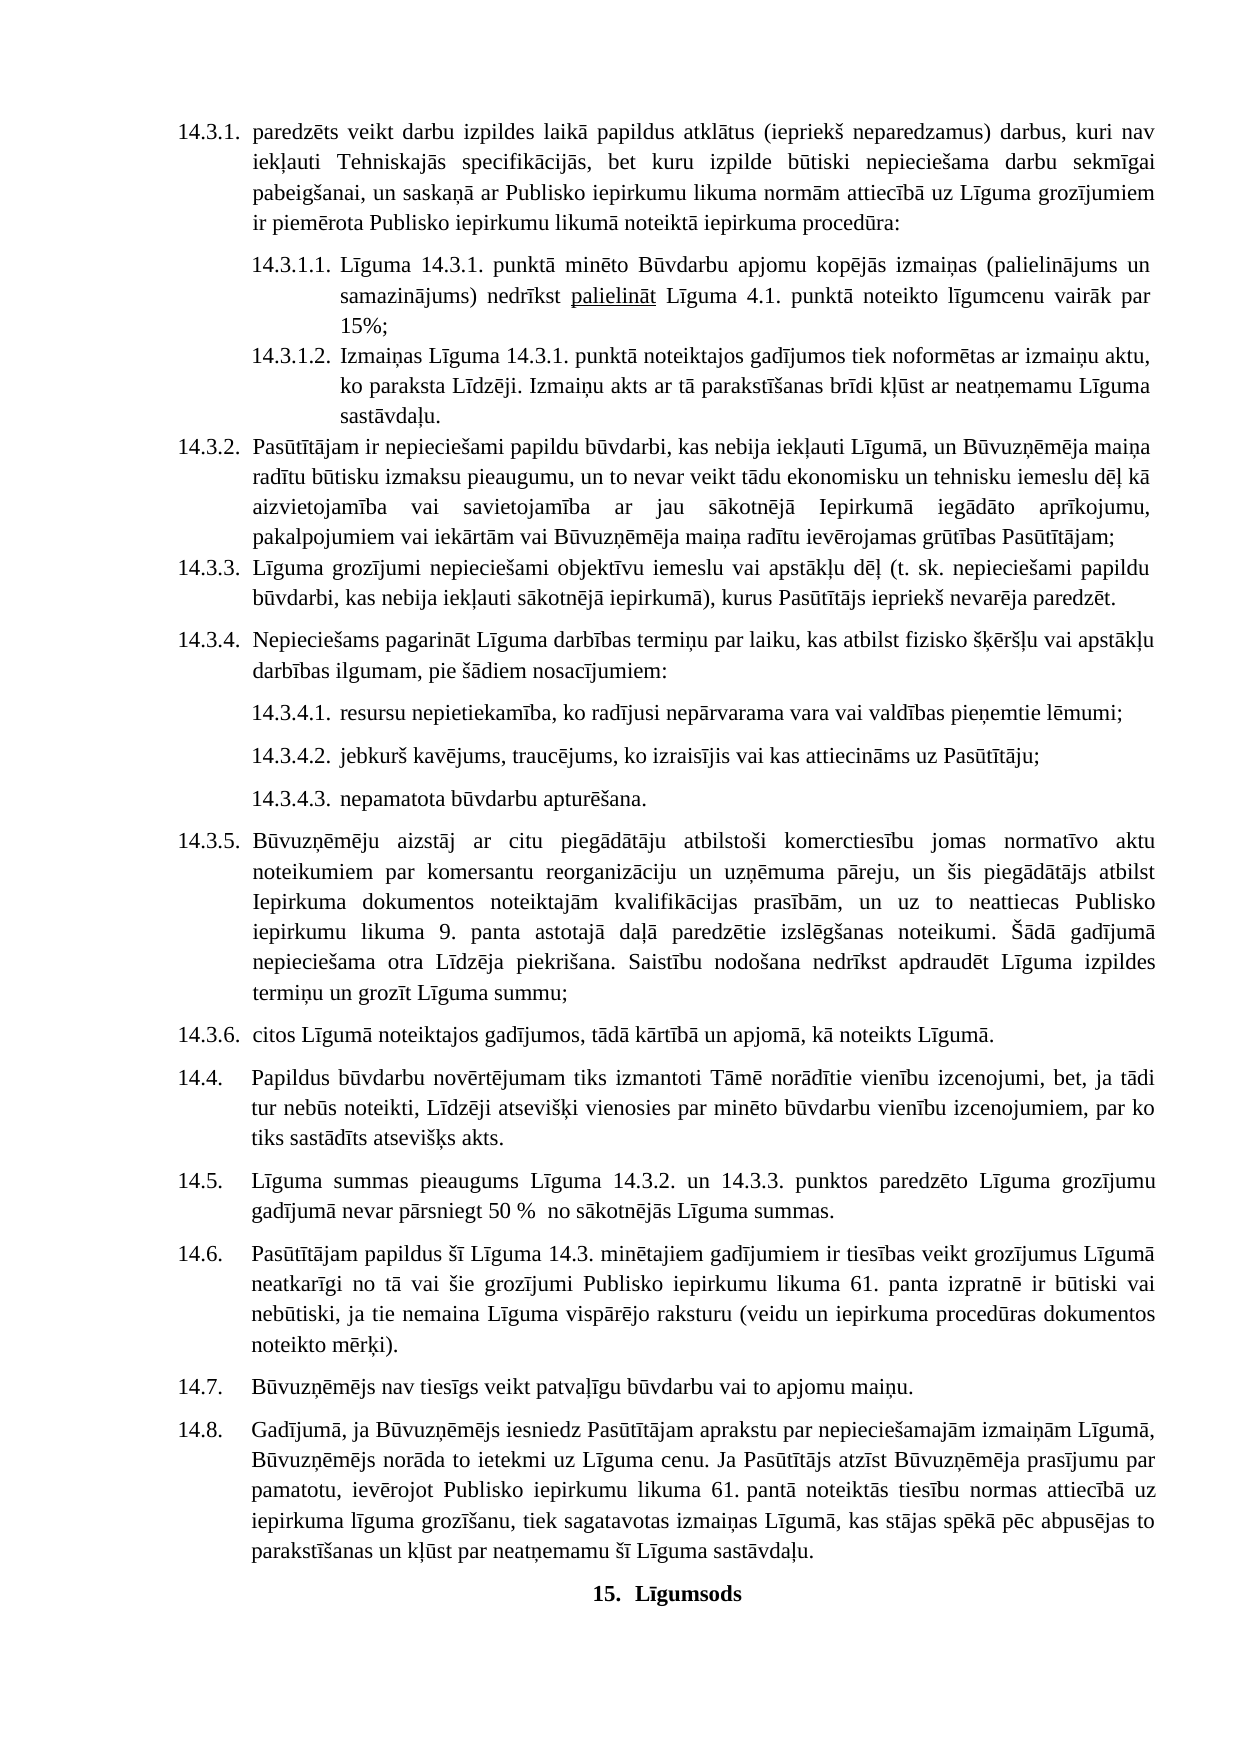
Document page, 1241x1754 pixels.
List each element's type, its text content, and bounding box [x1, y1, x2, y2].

list Gadījumā, ja Būvuzņēmējs iesniedz Pasūtītājam aprakstu par nepieciešamajām izmaiņām Līgumā, Būvuzņēmējs norāda to ietekmi uz Līguma cenu. Ja Pasūtītājs atzīst Būvuzņēmēja prasījumu par pamatotu, ievērojot Publisko iepirkumu likuma 61. pantā noteiktās tiesību normas attiecībā uz iepirkuma līguma grozīšanu, tiek sagatavotas izmaiņas Līgumā, kas stājas spēkā pēc abpusējas to parakstīšanas un kļūst par neatņemamu šī Līguma sastāvdaļu. [177, 1416, 1157, 1563]
list citos Līgumā noteiktajos gadījumos, tādā kārtībā un apjomā, kā noteikts Līgumā. [177, 1021, 1157, 1048]
list Pasūtītājam ir nepieciešami papildu būvdarbi, kas nebija iekļauti Līgumā, un Būvuzņēmēja maiņa radītu būtisku izmaksu pieaugumu, un to nevar veikt tādu ekonomisku un tehnisku iemeslu dēļ kā aizvietojamība vai savietojamība ar jau sākotnējā Iepirkumā iegādāto aprīkojumu, pakalpojumiem vai iekārtām vai Būvuzņēmēja maiņa radītu ievērojamas grūtības Pasūtītājam; [177, 433, 1152, 550]
list jebkurš kavējums, traucējums, ko izraisījis vai kas attiecināms uz Pasūtītāju; [251, 742, 1187, 768]
list Papildus būvdarbu novērtējumam tiks izmantoti Tāmē norādītie vienību izcenojumi, bet, ja tādi tur nebūs noteikti, Līdzēji atsevišķi vienosies par minēto būvdarbu vienību izcenojumiem, par ko tiks sastādīts atsevišķs akts. [177, 1064, 1157, 1151]
list Būvuzņēmējs nav tiesīgs veikt patvaļīgu būvdarbu vai to apjomu maiņu. [177, 1373, 1157, 1400]
list resursu nepietiekamība, ko radījusi nepārvarama vara vai valdības pieņemtie lēmumi; [251, 699, 1187, 726]
list Līguma summas pieaugums Līguma 14.3.2. un 14.3.3. punktos paredzēto Līguma grozījumu gadījumā nevar pārsniegt 50 % no sākotnējās Līguma summas. [177, 1167, 1157, 1224]
list Būvuzņēmēju aizstāj ar citu piegādātāju atbilstoši komerctiesību jomas normatīvo aktu noteikumiem par komersantu reorganizāciju un uzņēmuma pāreju, un šis piegādātājs atbilst Iepirkuma dokumentos noteiktajām kvalifikācijas prasībām, un uz to neattiecas Publisko iepirkumu likuma 9. panta astotajā daļā paredzētie izslēgšanas noteikumi. Šādā gadījumā nepieciešama otra Līdzēja piekrišana. Saistību nodošana nedrīkst apdraudēt Līguma izpildes termiņu un grozīt Līguma summu; [177, 827, 1157, 1005]
list paredzēts veikt darbu izpildes laikā papildus atklātus (iepriekš neparedzamus) darbus, kuri nav iekļauti Tehniskajās specifikācijās, bet kuru izpilde būtiski nepieciešama darbu sekmīgai pabeigšanai, un saskaņā ar Publisko iepirkumu likuma normām attiecībā uz Līguma grozījumiem ir piemērota Publisko iepirkumu likumā noteiktā iepirkuma procedūra: [177, 118, 1157, 235]
list Izmaiņas Līguma 14.3.1. punktā noteiktajos gadījumos tiek noformētas ar izmaiņu aktu, ko paraksta Līdzēji. Izmaiņu akts ar tā parakstīšanas brīdi kļūst ar neatņemamu Līguma sastāvdaļu. [251, 342, 1152, 429]
list Līguma 14.3.1. punktā minēto Būvdarbu apjomu kopējās izmaiņas (palielinājums un samazinājums) nedrīkst palielināt Līguma 4.1. punktā noteikto līgumcenu vairāk par 15%; [251, 251, 1152, 338]
list Nepieciešams pagarināt Līguma darbības termiņu par laiku, kas atbilst fizisko šķēršļu vai apstākļu darbības ilgumam, pie šādiem nosacījumiem: [177, 626, 1156, 683]
list Pasūtītājam papildus šī Līguma 14.3. minētajiem gadījumiem ir tiesības veikt grozījumus Līgumā neatkarīgi no tā vai šie grozījumi Publisko iepirkumu likuma 61. panta izpratnē ir būtiski vai nebūtiski, ja tie nemaina Līguma vispārējo raksturu (veidu un iepirkuma procedūras dokumentos noteikto mērķi). [177, 1240, 1157, 1357]
list Līgumsods [177, 1579, 1157, 1606]
list Līguma grozījumi nepieciešami objektīvu iemeslu vai apstākļu dēļ (t. sk. nepieciešami papildu būvdarbi, kas nebija iekļauti sākotnējā iepirkumā), kurus Pasūtītājs iepriekš nevarēja paredzēt. [177, 553, 1152, 610]
list nepamatota būvdarbu apturēšana. [251, 785, 1187, 811]
